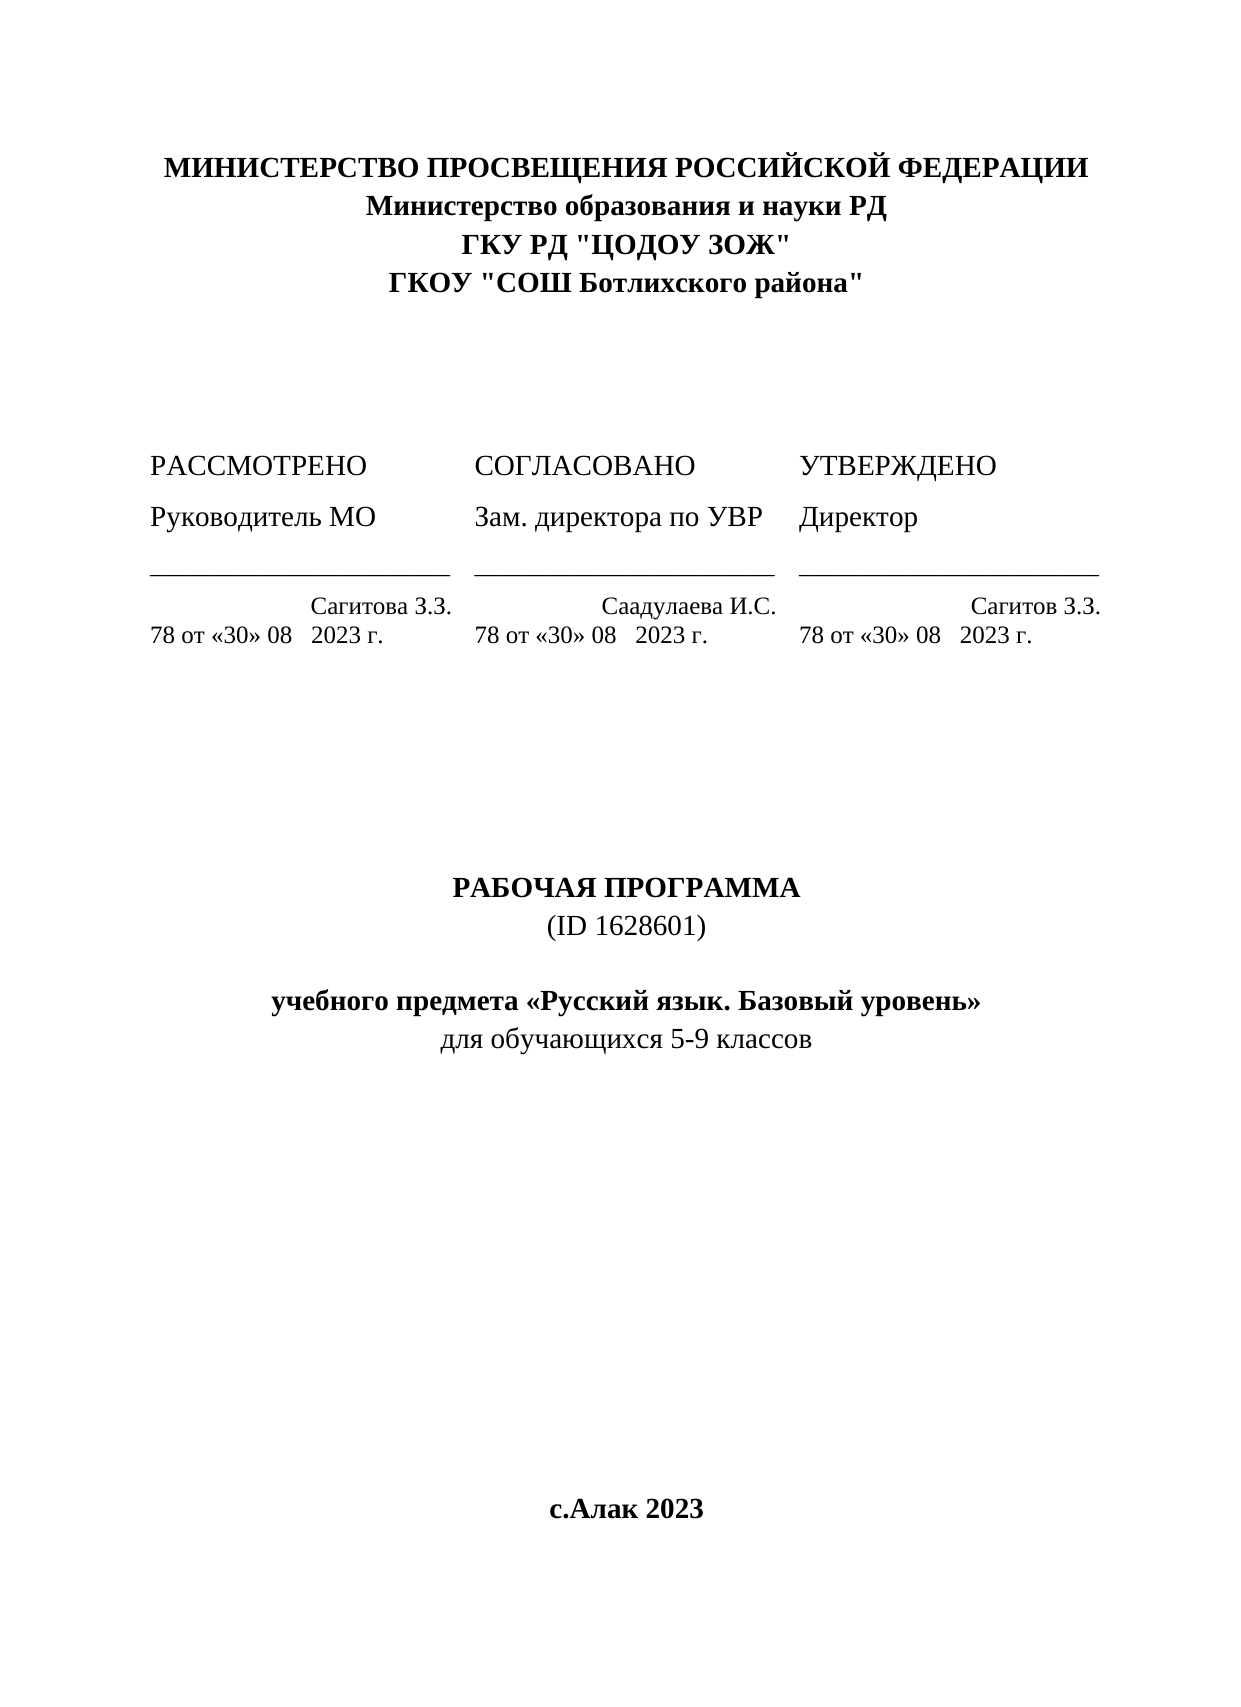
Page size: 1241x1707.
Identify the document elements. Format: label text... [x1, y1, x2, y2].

text РАБОЧАЯ ПРОГРАММА [162, 870, 1090, 903]
text ГКОУ "СОШ Ботлихского района" [162, 266, 1090, 299]
table_header СОГЛАСОВАНО Зам. директора по УВР ________________________ Саадулаева И.С. 78 от «30» 08 2023 г. [463, 448, 788, 690]
text (ID 1628601) [162, 908, 1090, 942]
text с.Алак 2023 [162, 1491, 1090, 1524]
text ГКУ РД "ЦОДОУ ЗОЖ" [162, 227, 1090, 261]
table_header УТВЕРЖДЕНО Директор ________________________ Сагитов З.З. 78 от «30» 08 2023 г. [788, 448, 1112, 690]
text учебного предмета «Русский язык. Базовый уровень» [162, 983, 1090, 1016]
table_header РАССМОТРЕНО Руководитель МО ________________________ Сагитова З.З. 78 от «30» 08 2023 г. [139, 448, 463, 690]
text Министерство образования и науки РД [162, 188, 1090, 222]
text для обучающихся 5-9 классов [162, 1021, 1090, 1055]
text МИНИСТЕРСТВО ПРОСВЕЩЕНИЯ РОССИЙСКОЙ ФЕДЕРАЦИИ [162, 150, 1090, 183]
